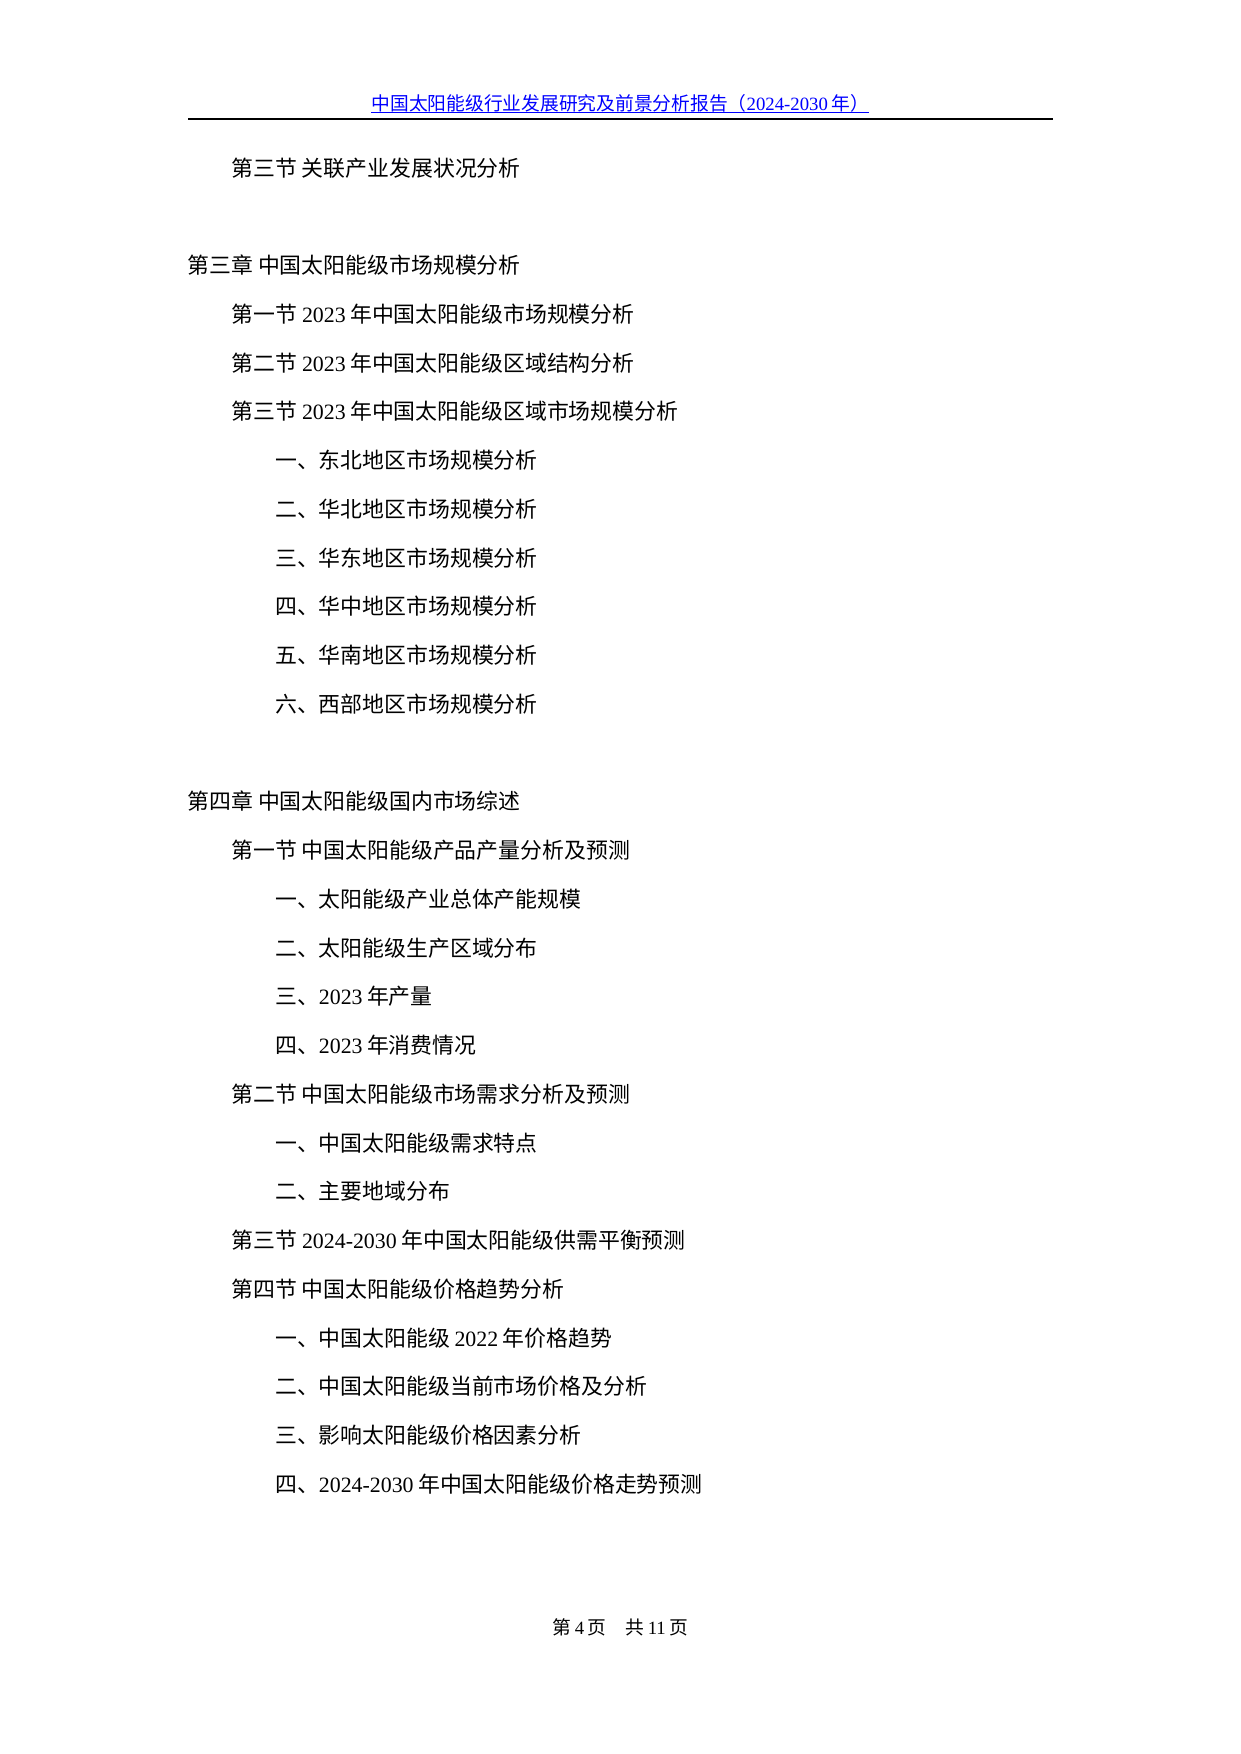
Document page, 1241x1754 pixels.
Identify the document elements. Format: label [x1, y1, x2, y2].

text [187, 150, 1053, 1499]
